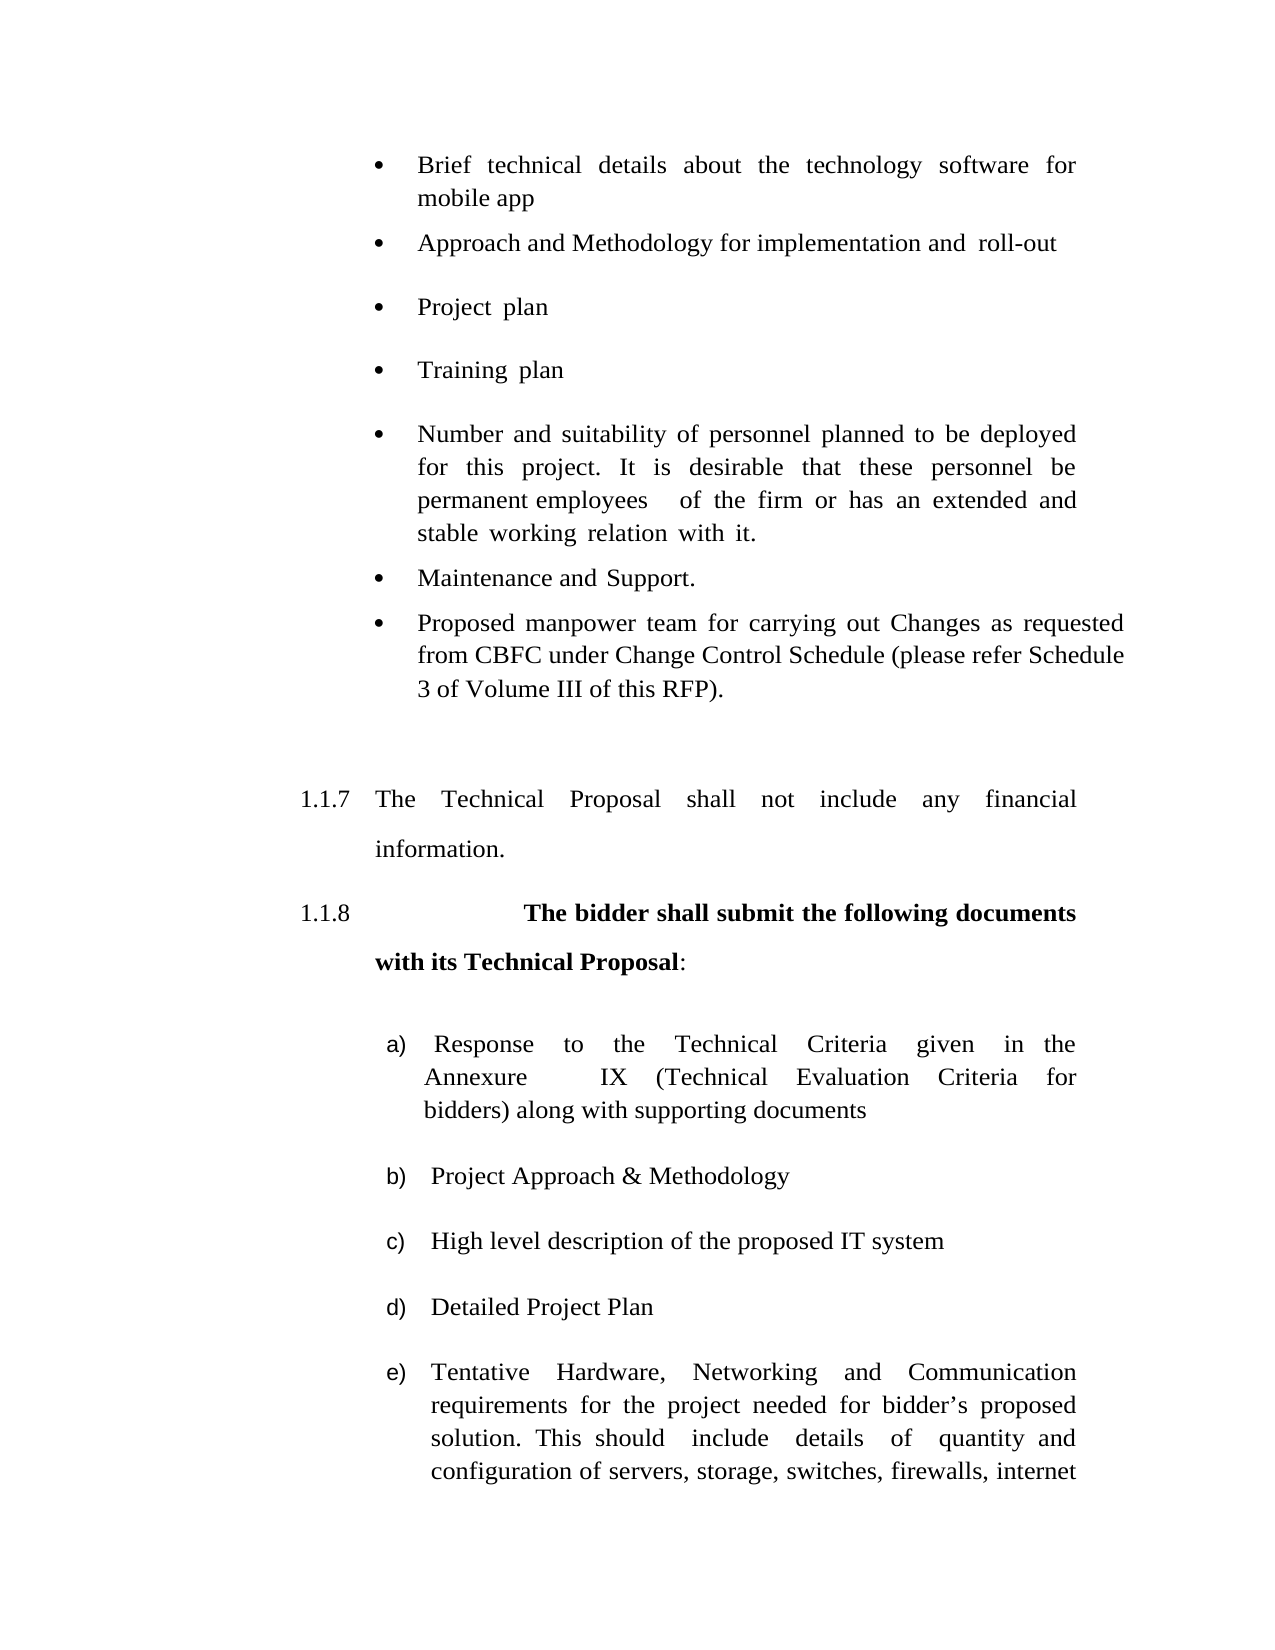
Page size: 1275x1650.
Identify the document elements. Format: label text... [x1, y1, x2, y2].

list Number and suitability of personnel planned to be deployed for this project. It is desirable that these personnel be permanent employees of the firm or has an extended and stable working relation with it. [375, 419, 1077, 547]
list Approach and Methodology for implementation and roll-out [375, 228, 1125, 257]
list Project plan [375, 292, 1125, 321]
list The Technical Proposal shall not include any financial information. [300, 784, 1078, 863]
list Maintenance and Support. [375, 563, 1125, 592]
list Training plan [375, 356, 1125, 384]
list Detailed Project Plan [386, 1292, 1077, 1320]
list High level description of the proposed IT system [386, 1226, 1077, 1255]
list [386, 1357, 1077, 1485]
list The bidder shall submit the following documents with its Technical Proposal: [300, 898, 1078, 976]
list Proposed manpower team for carrying out Changes as requested from CBFC under Change Control Schedule (please refer Schedule 3 of Volume III of this RFP). [375, 608, 1125, 702]
list Project Approach & Methodology [386, 1161, 1077, 1189]
list Response to the Technical Criteria given in the Annexure IX (Technical Evaluation Criteria for bidders) along with supporting documents [386, 1029, 1077, 1124]
list Brief technical details about the technology software for mobile app [375, 150, 1077, 212]
